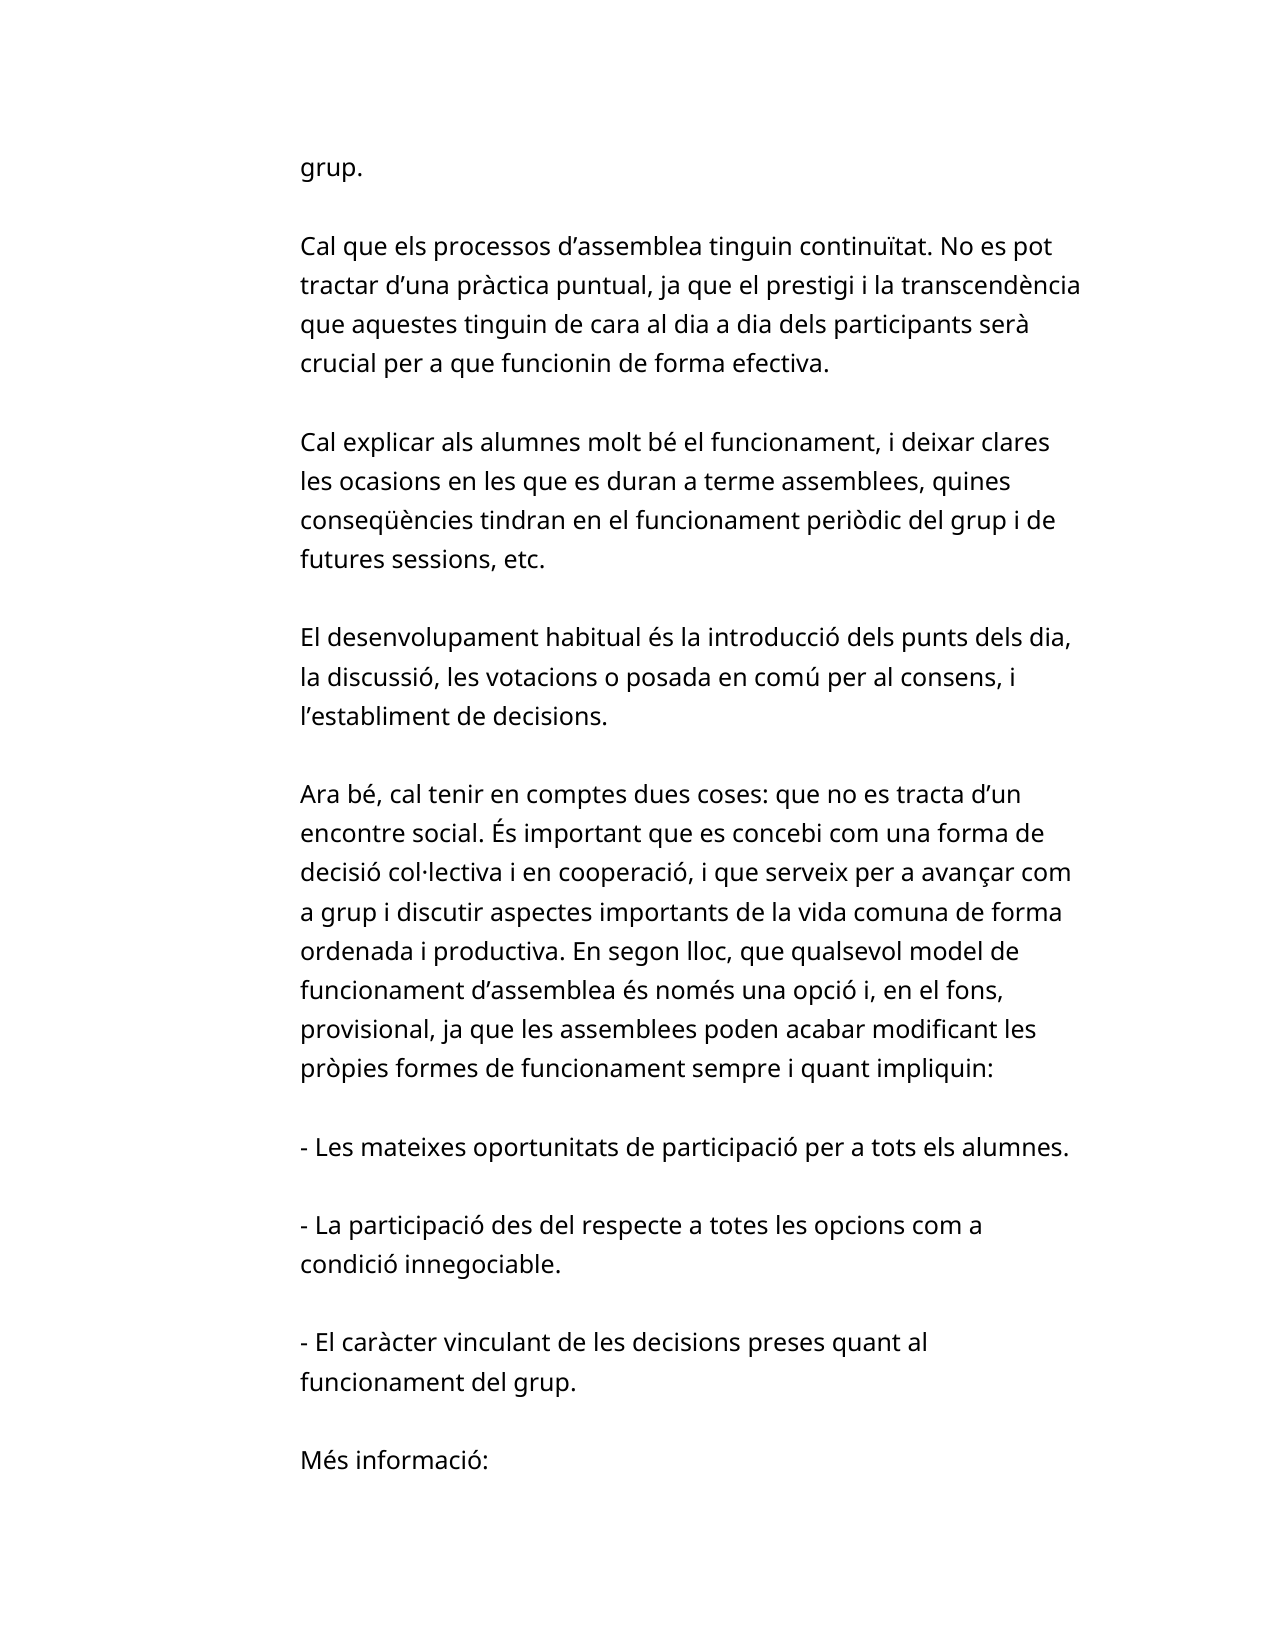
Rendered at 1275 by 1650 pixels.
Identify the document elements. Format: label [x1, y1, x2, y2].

text [300, 150, 1087, 1477]
